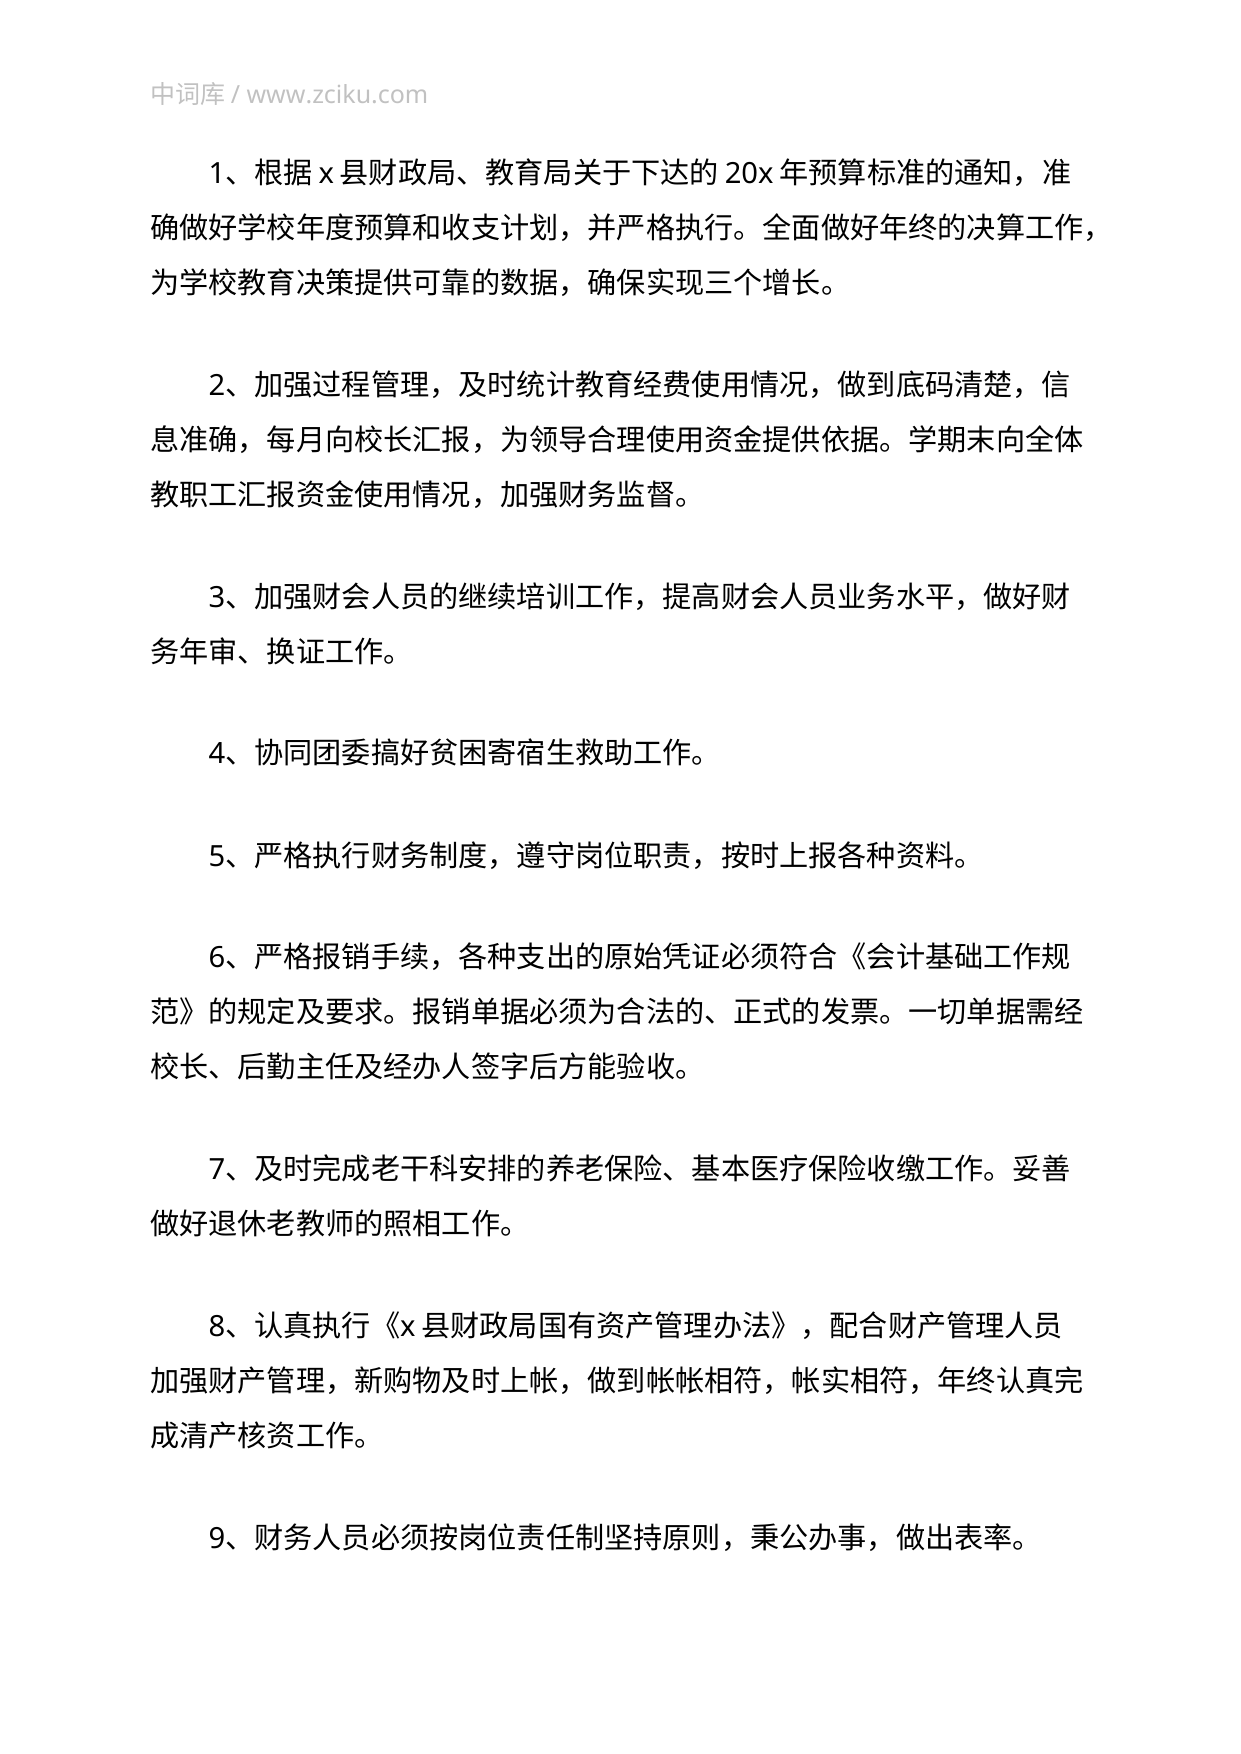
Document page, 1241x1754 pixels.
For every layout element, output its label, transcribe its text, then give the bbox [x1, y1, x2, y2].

text 7、及时完成老干科安排的养老保险、基本医疗保险收缴工作。妥善做好退休老教师的照相工作。 [150, 1146, 1090, 1243]
text 1、根据x县财政局、教育局关于下达的20x年预算标准的通知，准确做好学校年度预算和收支计划，并严格执行。全面做好年终的决算工作，为学校教育决策提供可靠的数据，确保实现三个增长。 [150, 150, 1090, 302]
text 5、严格执行财务制度，遵守岗位职责，按时上报各种资料。 [150, 832, 1090, 874]
text 6、严格报销手续，各种支出的原始凭证必须符合《会计基础工作规范》的规定及要求。报销单据必须为合法的、正式的发票。一切单据需经校长、后勤主任及经办人签字后方能验收。 [150, 934, 1090, 1086]
text 2、加强过程管理，及时统计教育经费使用情况，做到底码清楚，信息准确，每月向校长汇报，为领导合理使用资金提供依据。学期末向全体教职工汇报资金使用情况，加强财务监督。 [150, 362, 1090, 514]
text 9、财务人员必须按岗位责任制坚持原则，秉公办事，做出表率。 [150, 1514, 1090, 1557]
text 4、协同团委搞好贫困寄宿生救助工作。 [150, 730, 1090, 772]
text 3、加强财会人员的继续培训工作，提高财会人员业务水平，做好财务年审、换证工作。 [150, 573, 1090, 671]
text 8、认真执行《x县财政局国有资产管理办法》，配合财产管理人员加强财产管理，新购物及时上帐，做到帐帐相符，帐实相符，年终认真完成清产核资工作。 [150, 1302, 1090, 1455]
